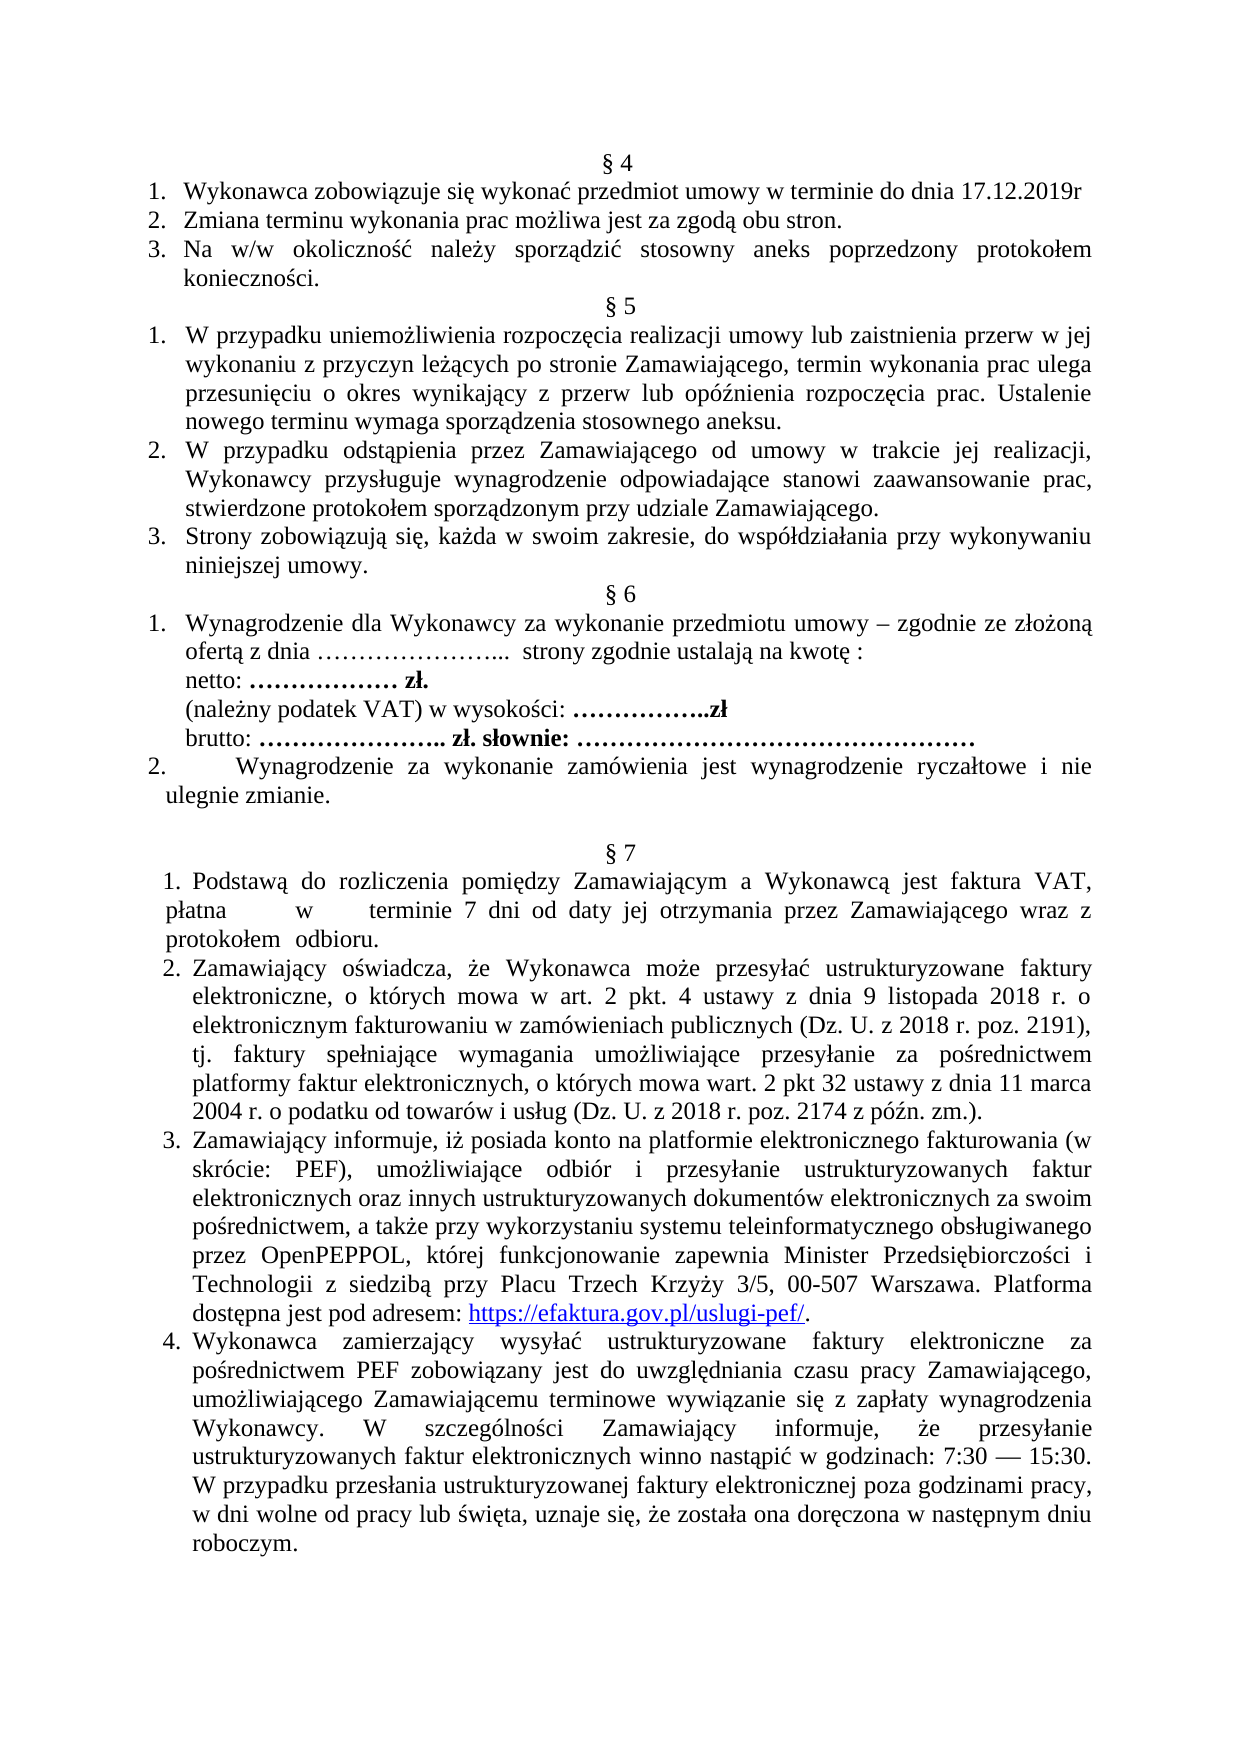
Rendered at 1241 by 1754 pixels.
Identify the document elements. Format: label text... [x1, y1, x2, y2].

list Strony zobowiązują się, każda w swoim zakresie, do współdziałania przy wykonywaniu niniejszej umowy. [148, 521, 1093, 579]
list W przypadku odstąpienia przez Zamawiającego od umowy w trakcie jej realizacji, Wykonawcy przysługuje wynagrodzenie odpowiadające stanowi zaawansowanie prac, stwierdzone protokołem sporządzonym przy udziale Zamawiającego. [148, 435, 1093, 521]
list Zmiana terminu wykonania prac możliwa jest za zgodą obu stron. [148, 205, 1093, 234]
text (należny podatek VAT) w wysokości: ……………..zł [185, 694, 1093, 723]
list Zamawiający oświadcza, że Wykonawca może przesyłać ustrukturyzowane faktury elektroniczne, o których mowa w art. 2 pkt. 4 ustawy z dnia 9 listopada 2018 r. o elektronicznym fakturowaniu w zamówieniach publicznych (Dz. U. z 2018 r. poz. 2191), tj. faktury spełniające wymagania umożliwiające przesyłanie za pośrednictwem platformy faktur elektronicznych, o których mowa wart. 2 pkt 32 ustawy z dnia 11 marca 2004 r. o podatku od towarów i usług (Dz. U. z 2018 r. poz. 2174 z późn. zm.). [162, 953, 1093, 1125]
list Zamawiający informuje, iż posiada konto na platformie elektronicznego fakturowania (w skrócie: PEF), umożliwiające odbiór i przesyłanie ustrukturyzowanych faktur elektronicznych oraz innych ustrukturyzowanych dokumentów elektronicznych za swoim pośrednictwem, a także przy wykorzystaniu systemu teleinformatycznego obsługiwanego przez OpenPEPPOL, której funkcjonowanie zapewnia Minister Przedsiębiorczości i Technologii z siedzibą przy Placu Trzech Krzyży 3/5, 00-507 Warszawa. Platforma dostępna jest pod adresem: https://efaktura.gov.pl/uslugi-pef/. [162, 1125, 1093, 1326]
list Na w/w okoliczność należy sporządzić stosowny aneks poprzedzony protokołem konieczności. [148, 234, 1093, 291]
list Podstawą do rozliczenia pomiędzy Zamawiającym a Wykonawcą jest faktura VAT, płatna w terminie 7 dni od daty jej otrzymania przez Zamawiającego wraz z protokołem odbioru. [162, 866, 1093, 953]
list Wykonawca zamierzający wysyłać ustrukturyzowane faktury elektroniczne za pośrednictwem PEF zobowiązany jest do uwzględniania czasu pracy Zamawiającego, umożliwiającego Zamawiającemu terminowe wywiązanie się z zapłaty wynagrodzenia Wykonawcy. W szczególności Zamawiający informuje, że przesyłanie ustrukturyzowanych faktur elektronicznych winno nastąpić w godzinach: 7:30 — 15:30. W przypadku przesłania ustrukturyzowanej faktury elektronicznej poza godzinami pracy, w dni wolne od pracy lub święta, uznaje się, że została ona doręczona w następnym dniu roboczym. [162, 1326, 1093, 1556]
text § 7 [148, 838, 1093, 866]
list Wynagrodzenie za wykonanie zamówienia jest wynagrodzenie ryczałtowe i nie ulegnie zmianie. [148, 751, 1093, 809]
list W przypadku uniemożliwienia rozpoczęcia realizacji umowy lub zaistnienia przerw w jej wykonaniu z przyczyn leżących po stronie Zamawiającego, termin wykonania prac ulega przesunięciu o okres wynikający z przerw lub opóźnienia rozpoczęcia prac. Ustalenie nowego terminu wymaga sporządzenia stosownego aneksu. [148, 320, 1093, 435]
text § 6 [148, 579, 1093, 608]
list Wynagrodzenie dla Wykonawcy za wykonanie przedmiotu umowy – zgodnie ze złożoną ofertą z dnia …………………... strony zgodnie ustalają na kwotę : [148, 608, 1093, 665]
text netto: ……………… zł. [185, 665, 1093, 694]
list Wykonawca zobowiązuje się wykonać przedmiot umowy w terminie do dnia 17.12.2019r [148, 176, 1093, 205]
text § 4 [129, 148, 1093, 176]
text § 5 [148, 291, 1093, 320]
text brutto: ………………….. zł. słownie: ………………………………………… [185, 723, 1093, 751]
